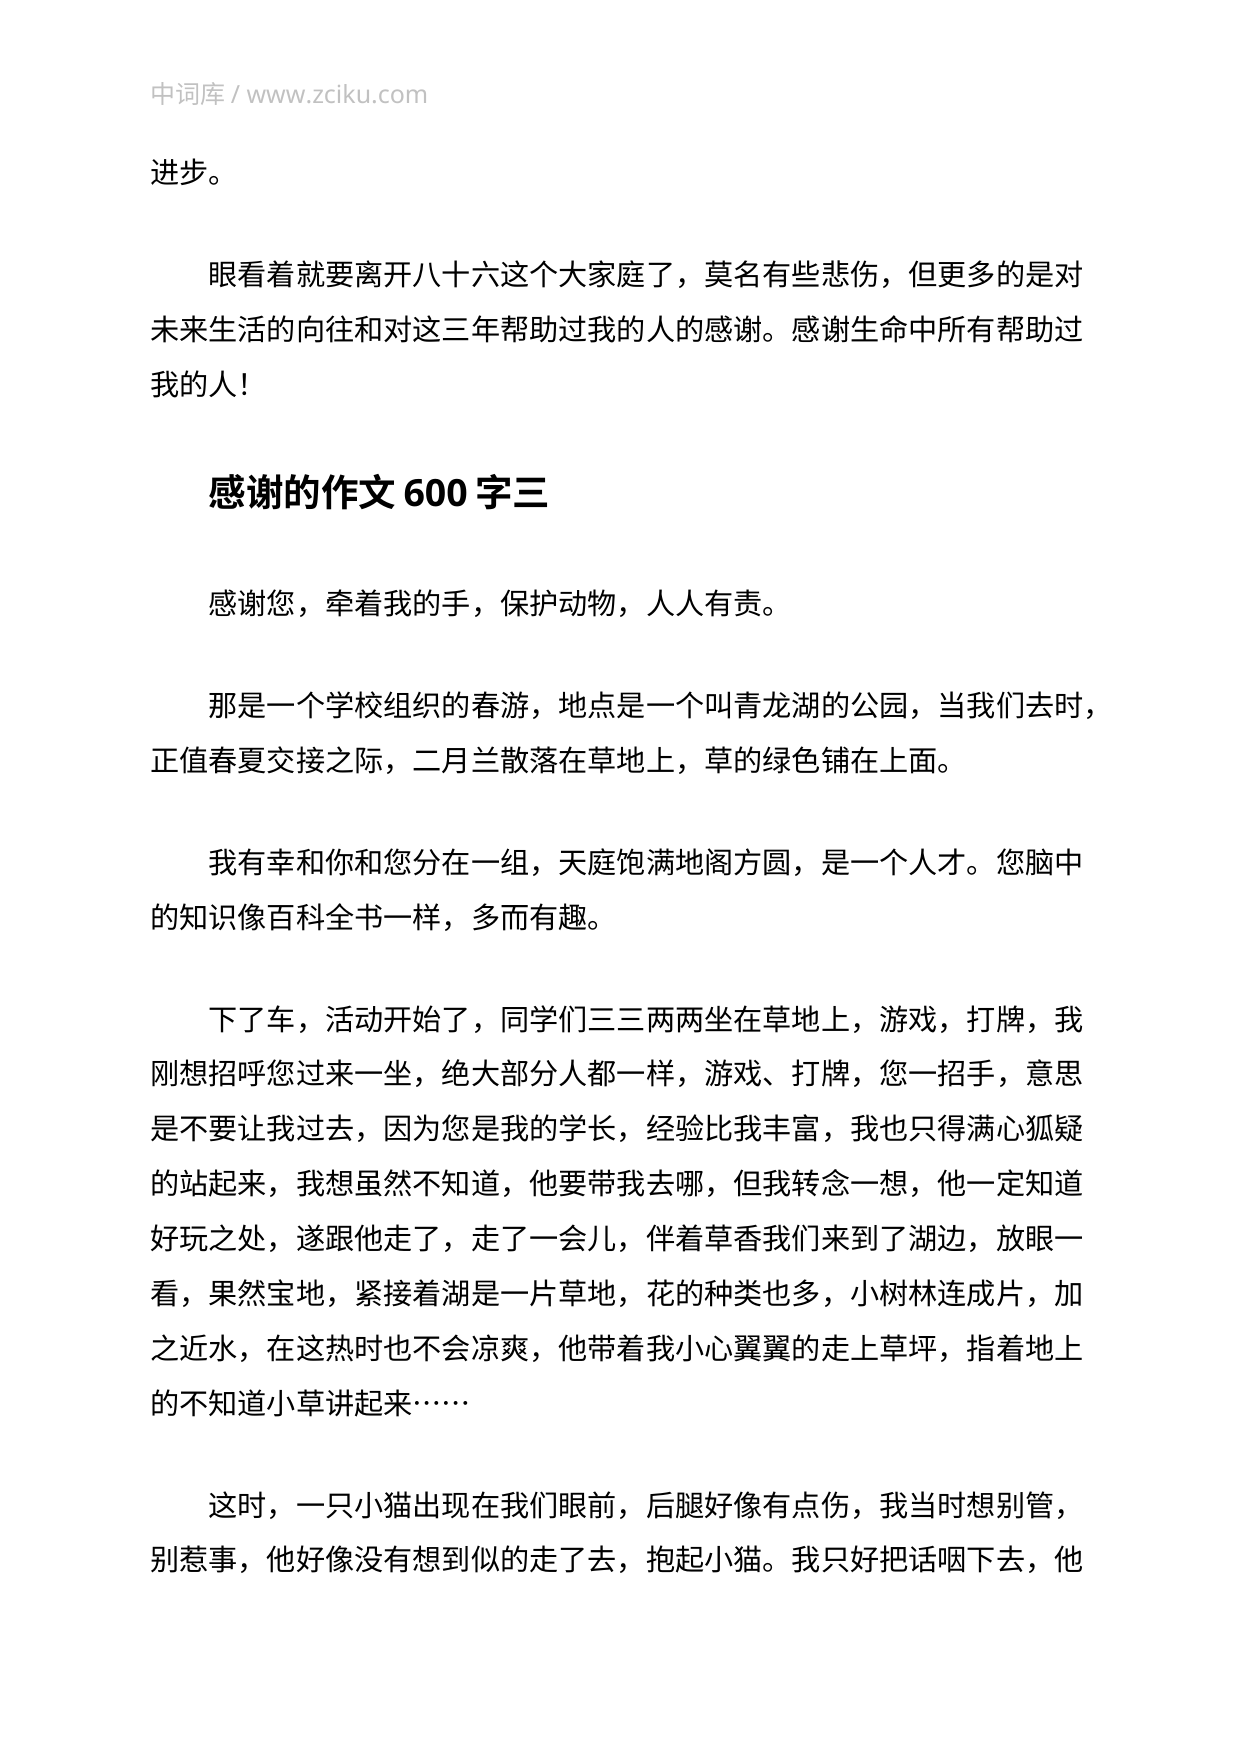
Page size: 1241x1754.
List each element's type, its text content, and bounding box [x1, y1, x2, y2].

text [150, 1482, 1090, 1579]
text 眼看着就要离开八十六这个大家庭了，莫名有些悲伤，但更多的是对未来生活的向往和对这三年帮助过我的人的感谢。感谢生命中所有帮助过我的人！ [150, 252, 1090, 404]
text 我有幸和你和您分在一组，天庭饱满地阁方圆，是一个人才。您脑中的知识像百科全书一样，多而有趣。 [150, 839, 1090, 937]
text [150, 150, 1090, 192]
text 感谢您，牵着我的手，保护动物，人人有责。 [150, 581, 1090, 623]
text 那是一个学校组织的春游，地点是一个叫青龙湖的公园，当我们去时，正值春夏交接之际，二月兰散落在草地上，草的绿色铺在上面。 [150, 683, 1090, 780]
text 感谢的作文600字三 [150, 463, 1090, 518]
text 下了车，活动开始了，同学们三三两两坐在草地上，游戏，打牌，我刚想招呼您过来一坐，绝大部分人都一样，游戏、打牌，您一招手，意思是不要让我过去，因为您是我的学长，经验比我丰富，我也只得满心狐疑的站起来，我想虽然不知道，他要带我去哪，但我转念一想，他一定知道好玩之处，遂跟他走了，走了一会儿，伴着草香我们来到了湖边，放眼一看，果然宝地，紧接着湖是一片草地，花的种类也多，小树林连成片，加之近水，在这热时也不会凉爽，他带着我小心翼翼的走上草坪，指着地上的不知道小草讲起来…… [150, 996, 1090, 1423]
